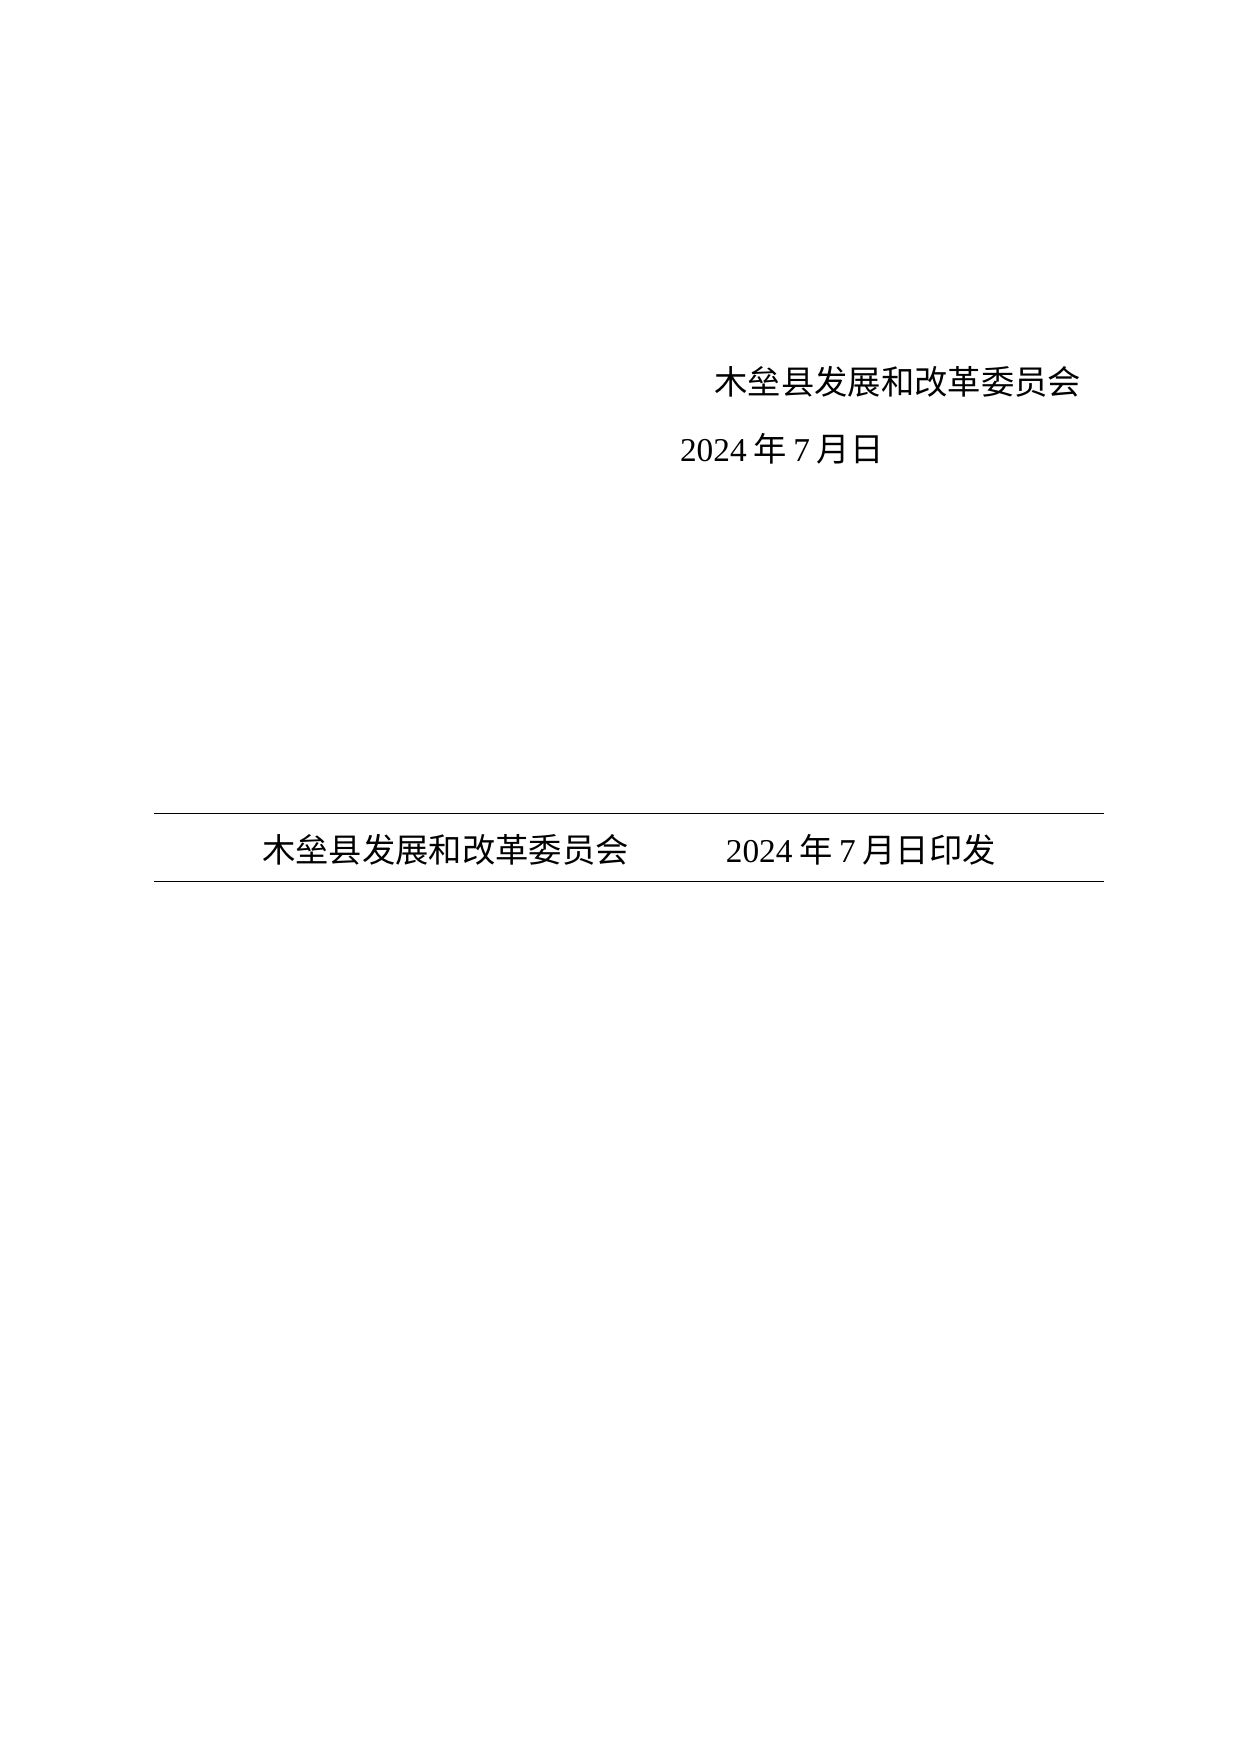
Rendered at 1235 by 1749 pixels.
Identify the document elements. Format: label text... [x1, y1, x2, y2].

table_header 木垒县发展和改革委员会 2024年7月日印发 [154, 814, 1103, 881]
text 2024年7月日 [165, 413, 1081, 480]
text 木垒县发展和改革委员会 [165, 347, 1081, 413]
